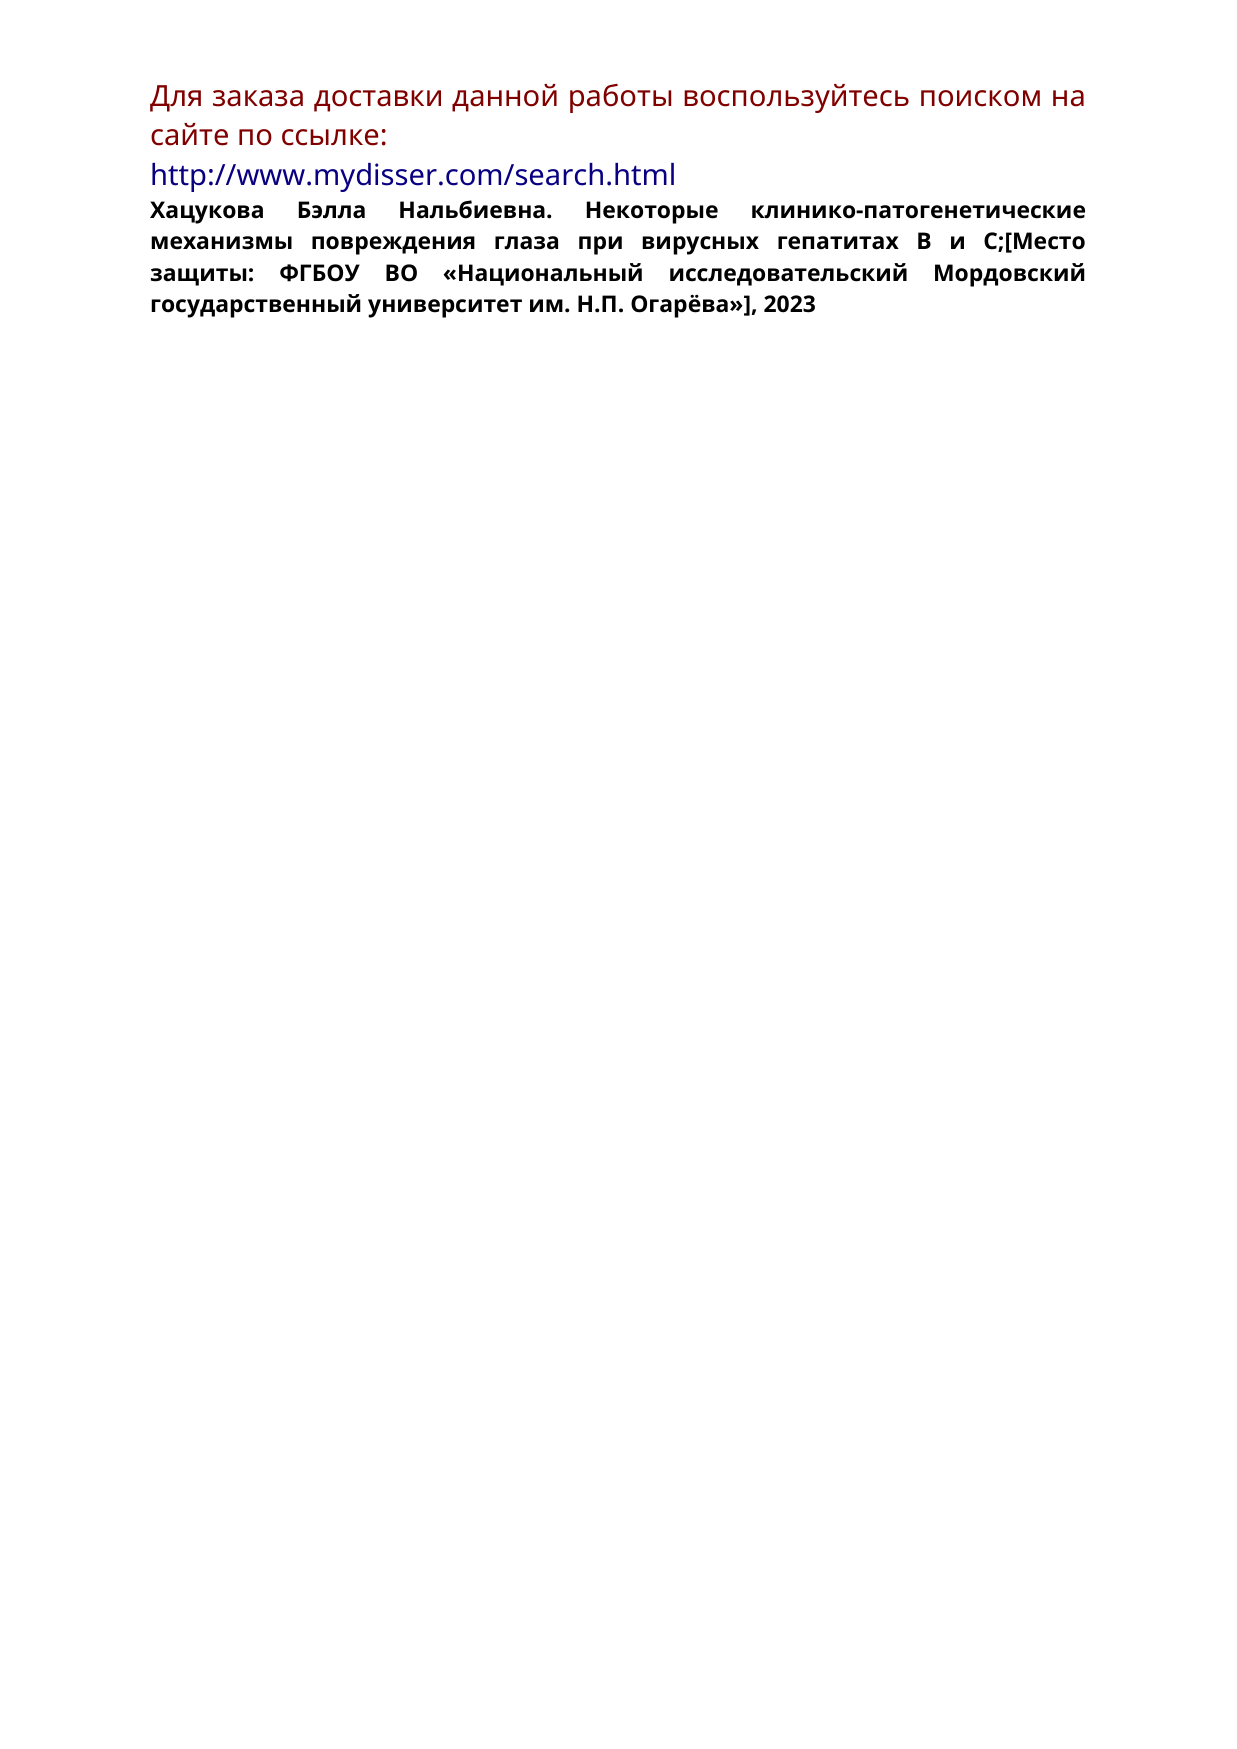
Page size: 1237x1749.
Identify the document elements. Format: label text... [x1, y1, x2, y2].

text Хацукова Бэлла Нальбиевна. Некоторые клинико-патогенетические механизмы повреждения глаза при вирусных гепатитах В и С;[Место защиты: ФГБОУ ВО «Национальный исследовательский Мордовский государственный университет им. Н.П. Огарёва»], 2023 [150, 194, 1086, 319]
